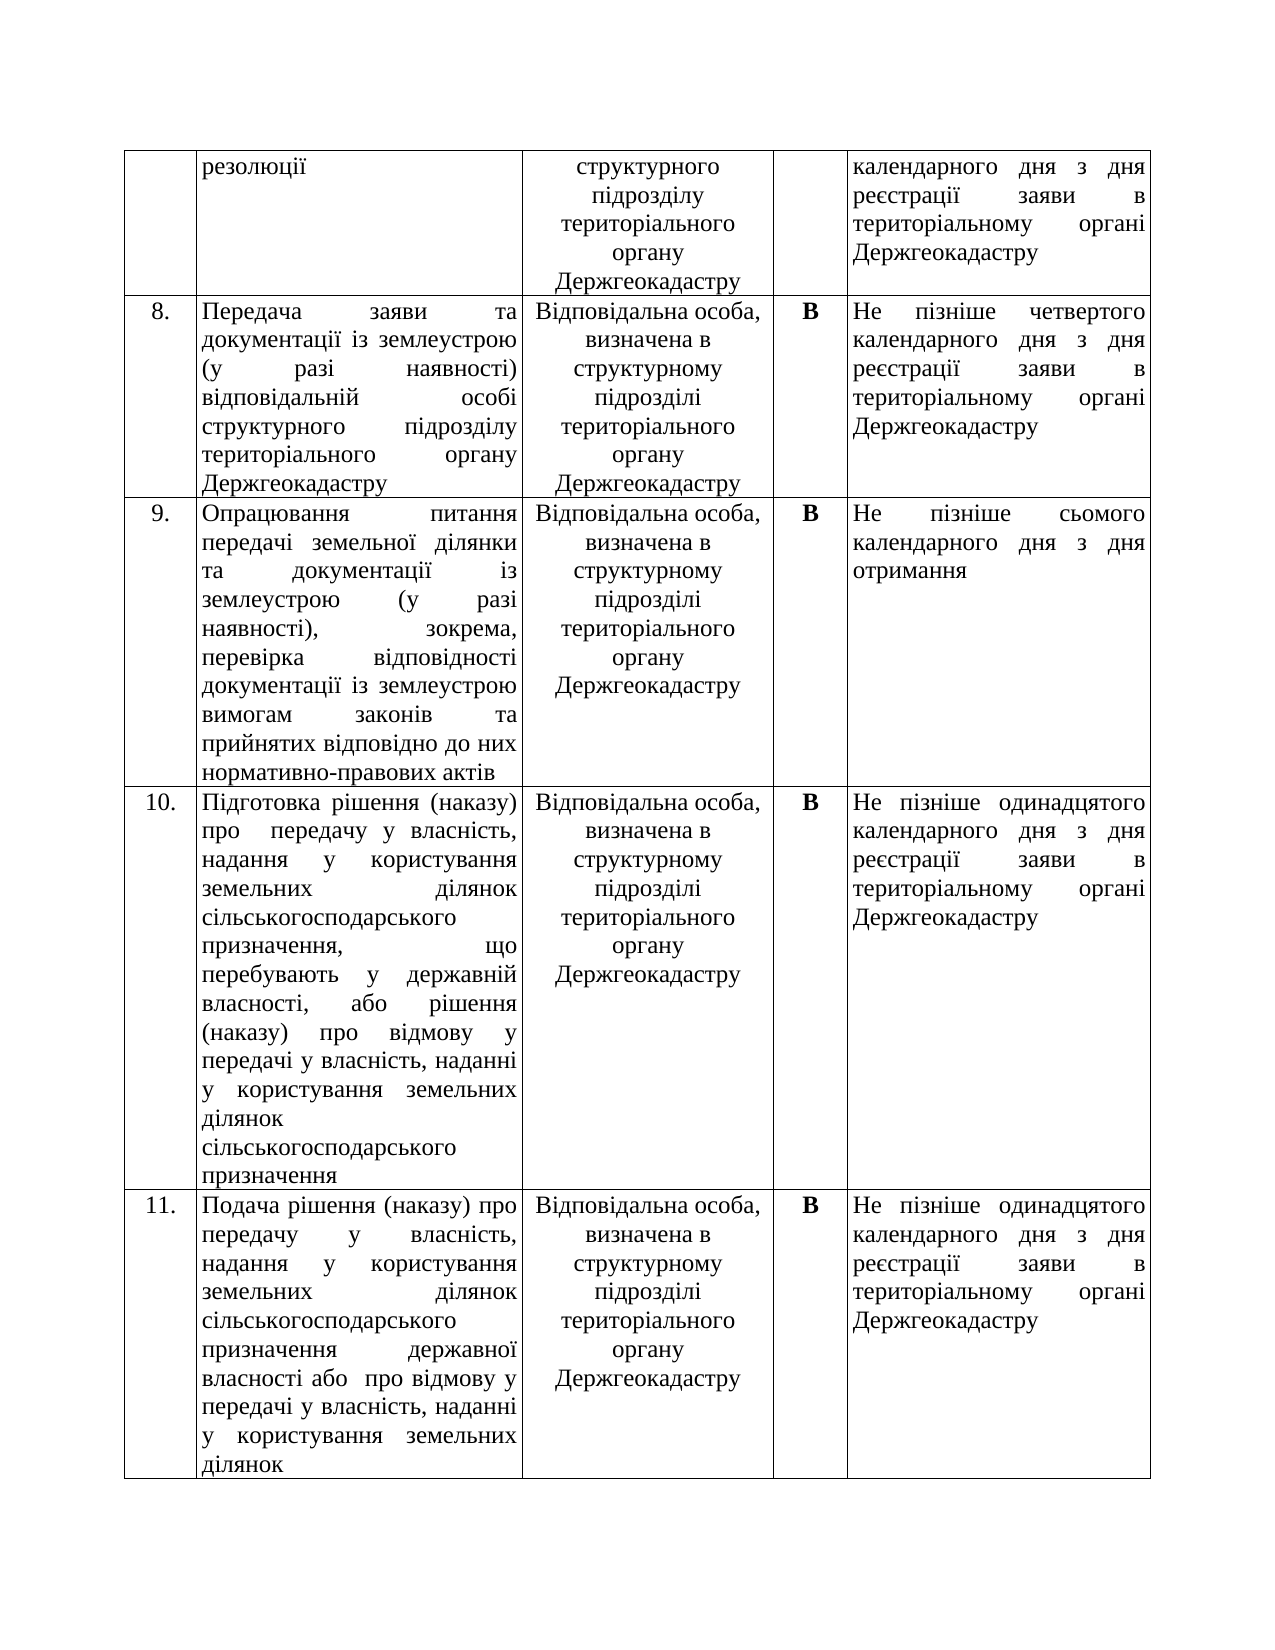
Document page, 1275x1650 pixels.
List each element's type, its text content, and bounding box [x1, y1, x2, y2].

table_cell 7. [125, 151, 196, 295]
table_cell Не пізніше сьомого календарного дня з дня отримання [848, 498, 1150, 786]
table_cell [523, 1190, 773, 1478]
table_cell 11. [125, 1190, 196, 1478]
table_cell Опрацювання питання передачі земельної ділянки та документації із землеустрою (у разі наявності), зокрема, перевірка відповідності документації із землеустрою вимогам законів та прийнятих відповідно до них нормативно-правових актів [197, 498, 522, 786]
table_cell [848, 1190, 1150, 1478]
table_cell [197, 151, 522, 295]
table_cell Відповідальна особа, визначена в структурному підрозділі територіального органу Держгеокадастру [523, 296, 773, 497]
table_cell Відповідальна особа, визначена в структурному підрозділі територіального органу Держгеокадастру [523, 787, 773, 1189]
table_cell 10. [125, 787, 196, 1189]
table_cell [848, 151, 1150, 295]
table_cell 8. [125, 296, 196, 497]
table_cell Передача заяви та документації із землеустрою (у разі наявності) відповідальній особі структурного підрозділу територіального органу Держгеокадастру [197, 296, 522, 497]
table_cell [523, 151, 773, 295]
table_cell Не пізніше одинадцятого календарного дня з дня реєстрації заяви в територіальному органі Держгеокадастру [848, 787, 1150, 1189]
table_cell В [774, 151, 847, 295]
table_cell В [774, 787, 847, 1189]
table_cell В [774, 296, 847, 497]
table_cell Відповідальна особа, визначена в структурному підрозділі територіального органу Держгеокадастру [523, 498, 773, 786]
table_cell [197, 1190, 522, 1478]
table_cell В [774, 498, 847, 786]
table_cell 9. [125, 498, 196, 786]
table_cell Підготовка рішення (наказу) про передачу у власність, надання у користування земельних ділянок сільськогосподарського призначення, що перебувають у державній власності, або рішення (наказу) про відмову у передачі у власність, наданні у користування земельних ділянок сільськогосподарського призначення [197, 787, 522, 1189]
table_cell Не пізніше четвертого календарного дня з дня реєстрації заяви в територіальному органі Держгеокадастру [848, 296, 1150, 497]
table_cell В [774, 1190, 847, 1478]
